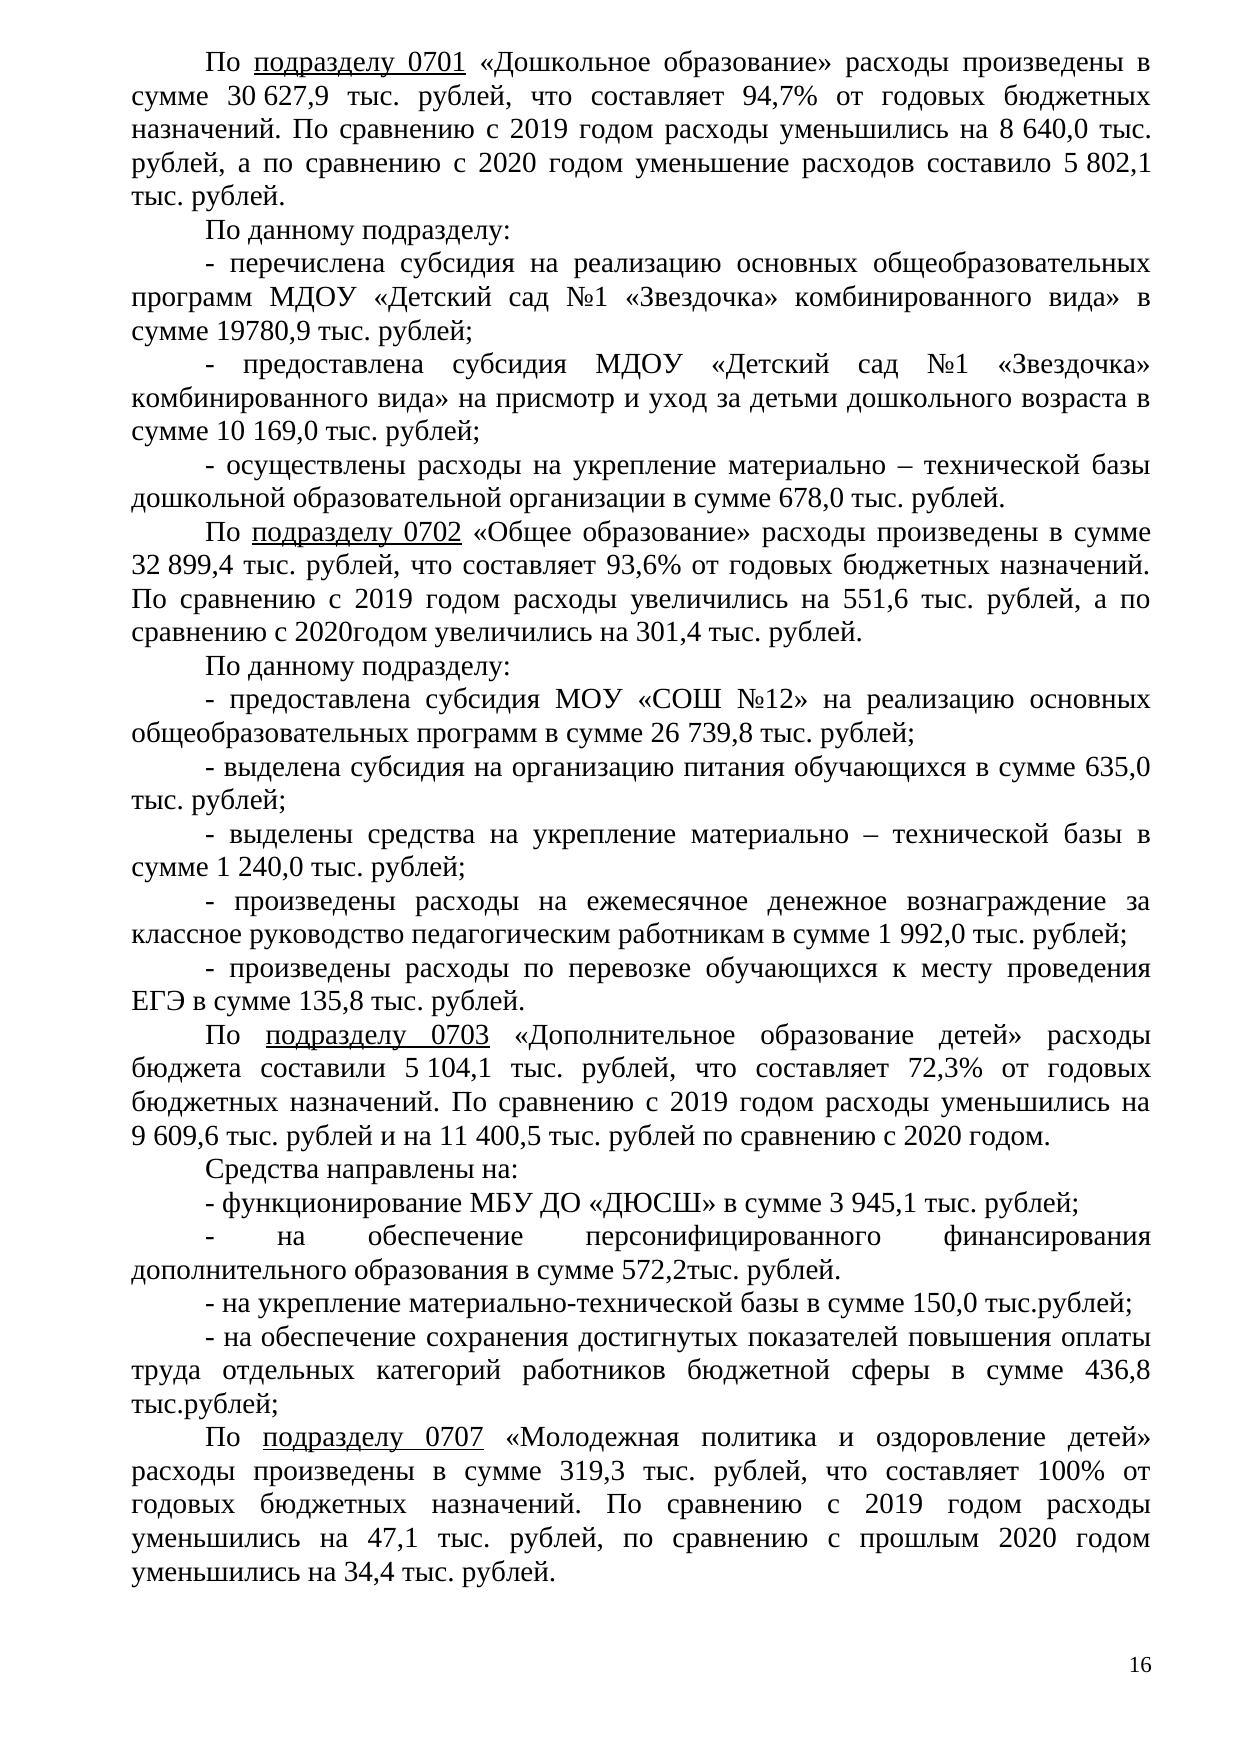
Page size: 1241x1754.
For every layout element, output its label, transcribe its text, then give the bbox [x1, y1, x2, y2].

text - предоставлена субсидия МДОУ «Детский сад №1 «Звездочка» комбинированного вида» на присмотр и уход за детьми дошкольного возраста в сумме 10 169,0 тыс. рублей; [131, 346, 1152, 447]
text По подразделу 0701 «Дошкольное образование» расходы произведены в сумме 30 627,9 тыс. рублей, что составляет 94,7% от годовых бюджетных назначений. По сравнению с 2019 годом расходы уменьшились на 8 640,0 тыс. рублей, а по сравнению с 2020 годом уменьшение расходов составило 5 802,1 тыс. рублей. [131, 44, 1152, 212]
text - произведены расходы по перевозке обучающихся к месту проведения ЕГЭ в сумме 135,8 тыс. рублей. [131, 950, 1152, 1017]
text - функционирование МБУ ДО «ДЮСШ» в сумме 3 945,1 тыс. рублей; [131, 1185, 1152, 1218]
text - на обеспечение сохранения достигнутых показателей повышения оплаты труда отдельных категорий работников бюджетной сферы в сумме 436,8 тыс.рублей; [131, 1319, 1152, 1419]
text По подразделу 0702 «Общее образование» расходы произведены в сумме 32 899,4 тыс. рублей, что составляет 93,6% от годовых бюджетных назначений. По сравнению с 2019 годом расходы увеличились на 551,6 тыс. рублей, а по сравнению с 2020годом увеличились на 301,4 тыс. рублей. [131, 514, 1152, 648]
text - на укрепление материально-технической базы в сумме 150,0 тыс.рублей; [131, 1285, 1152, 1319]
text - на обеспечение персонифицированного финансирования дополнительного образования в сумме 572,2тыс. рублей. [131, 1218, 1152, 1285]
text По подразделу 0707 «Молодежная политика и оздоровление детей» расходы произведены в сумме 319,3 тыс. рублей, что составляет 100% от годовых бюджетных назначений. По сравнению с 2019 годом расходы уменьшились на 47,1 тыс. рублей, по сравнению с прошлым 2020 годом уменьшились на 34,4 тыс. рублей. [131, 1419, 1152, 1587]
text - осуществлены расходы на укрепление материально – технической базы дошкольной образовательной организации в сумме 678,0 тыс. рублей. [131, 447, 1152, 514]
text - предоставлена субсидия МОУ «СОШ №12» на реализацию основных общеобразовательных программ в сумме 26 739,8 тыс. рублей; [131, 682, 1152, 749]
text По данному подразделу: [131, 648, 1152, 682]
text Средства направлены на: [131, 1151, 1152, 1185]
text По данному подразделу: [131, 212, 1152, 246]
text - произведены расходы на ежемесячное денежное вознаграждение за классное руководство педагогическим работникам в сумме 1 992,0 тыс. рублей; [131, 883, 1152, 950]
text - перечислена субсидия на реализацию основных общеобразовательных программ МДОУ «Детский сад №1 «Звездочка» комбинированного вида» в сумме 19780,9 тыс. рублей; [131, 246, 1152, 346]
text - выделены средства на укрепление материально – технической базы в сумме 1 240,0 тыс. рублей; [131, 816, 1152, 883]
text По подразделу 0703 «Дополнительное образование детей» расходы бюджета составили 5 104,1 тыс. рублей, что составляет 72,3% от годовых бюджетных назначений. По сравнению с 2019 годом расходы уменьшились на 9 609,6 тыс. рублей и на 11 400,5 тыс. рублей по сравнению с 2020 годом. [131, 1017, 1152, 1151]
text - выделена субсидия на организацию питания обучающихся в сумме 635,0 тыс. рублей; [131, 749, 1152, 816]
